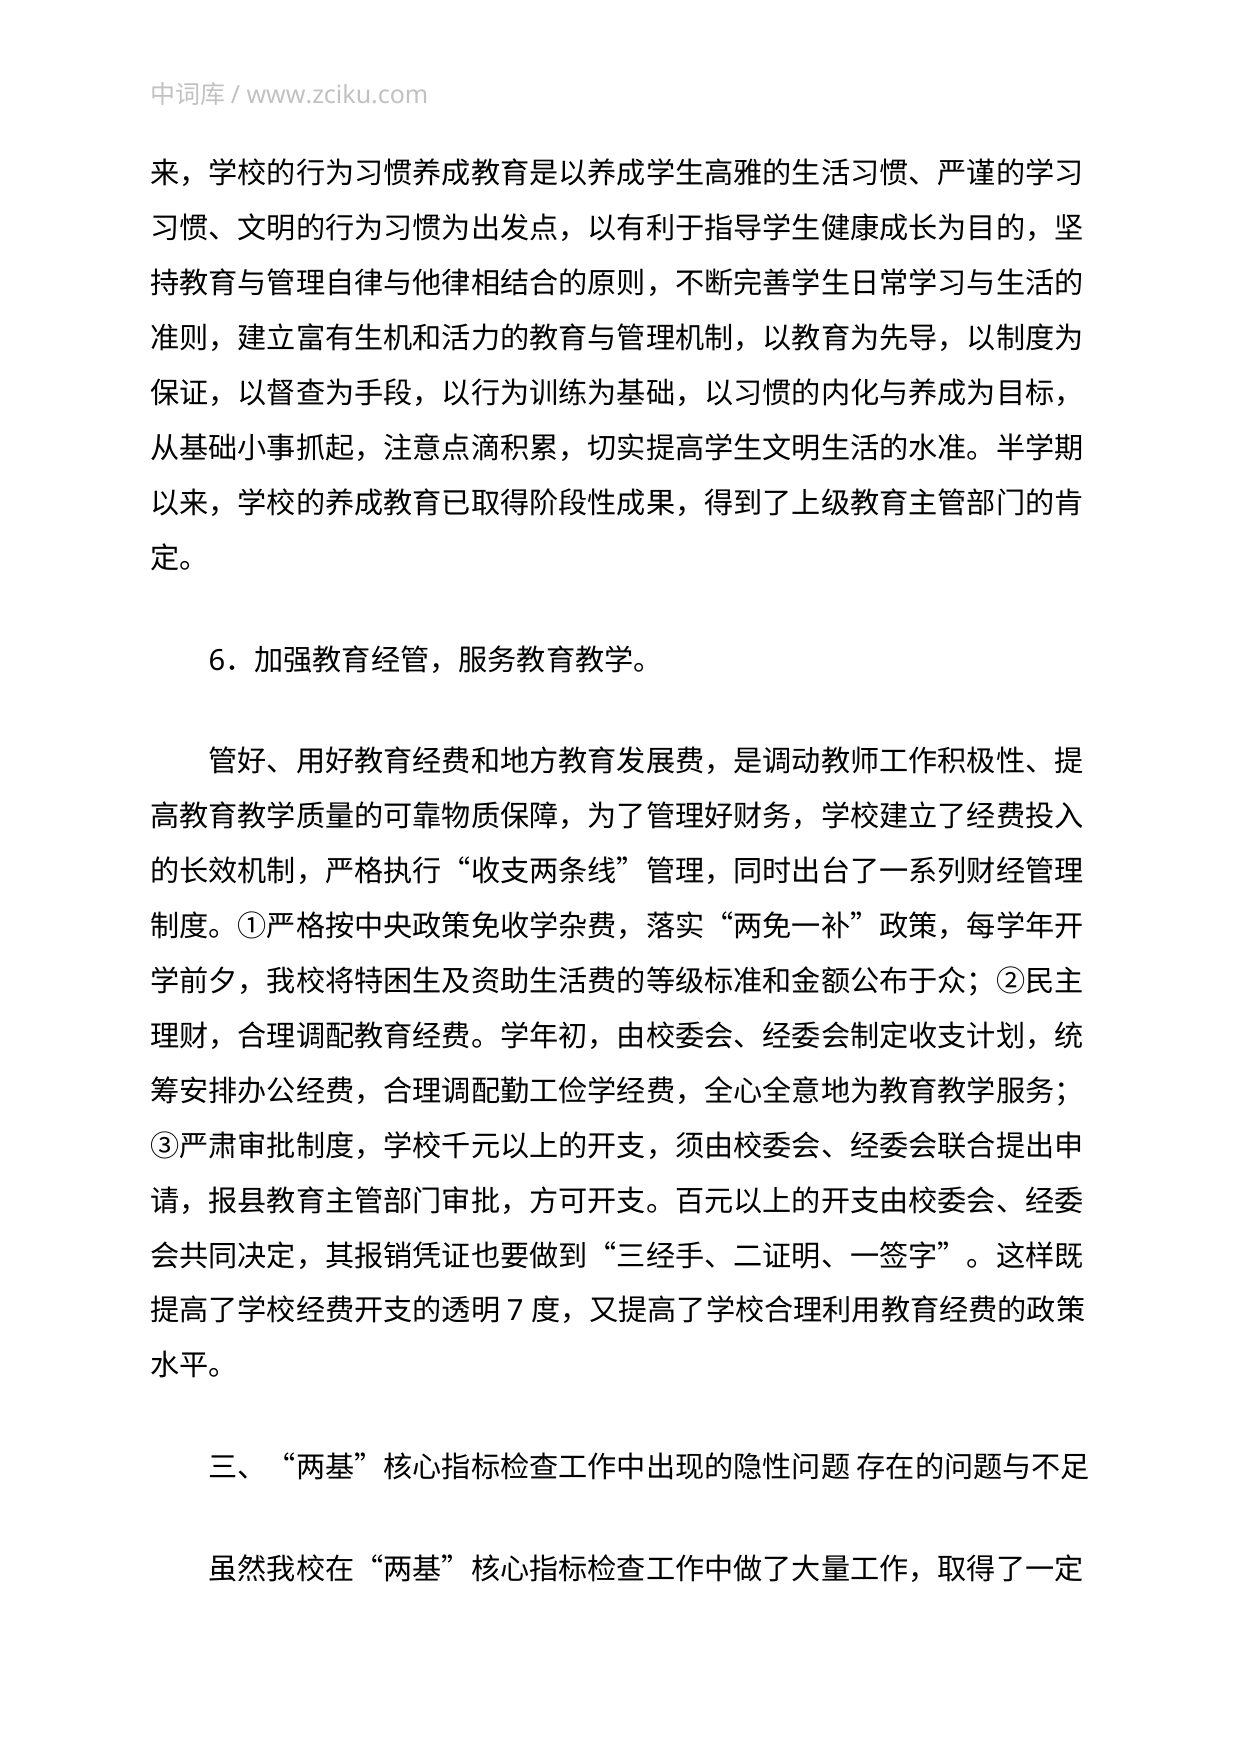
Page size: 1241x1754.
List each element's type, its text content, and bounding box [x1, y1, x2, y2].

text 管好、用好教育经费和地方教育发展费，是调动教师工作积极性、提高教育教学质量的可靠物质保障，为了管理好财务，学校建立了经费投入的长效机制，严格执行“收支两条线”管理，同时出台了一系列财经管理制度。①严格按中央政策免收学杂费，落实“两免一补”政策，每学年开学前夕，我校将特困生及资助生活费的等级标准和金额公布于众；②民主理财，合理调配教育经费。学年初，由校委会、经委会制定收支计划，统筹安排办公经费，合理调配勤工俭学经费，全心全意地为教育教学服务；③严肃审批制度，学校千元以上的开支，须由校委会、经委会联合提出申请，报县教育主管部门审批，方可开支。百元以上的开支由校委会、经委会共同决定，其报销凭证也要做到“三经手、二证明、一签字”。这样既提高了学校经费开支的透明 7 度，又提高了学校合理利用教育经费的政策水平。 [150, 738, 1090, 1384]
text 三、“两基”核心指标检查工作中出现的隐性问题 存在的问题与不足 [150, 1444, 1090, 1486]
text 6．加强教育经管，服务教育教学。 [150, 636, 1090, 678]
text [150, 150, 1090, 577]
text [150, 1546, 1090, 1588]
